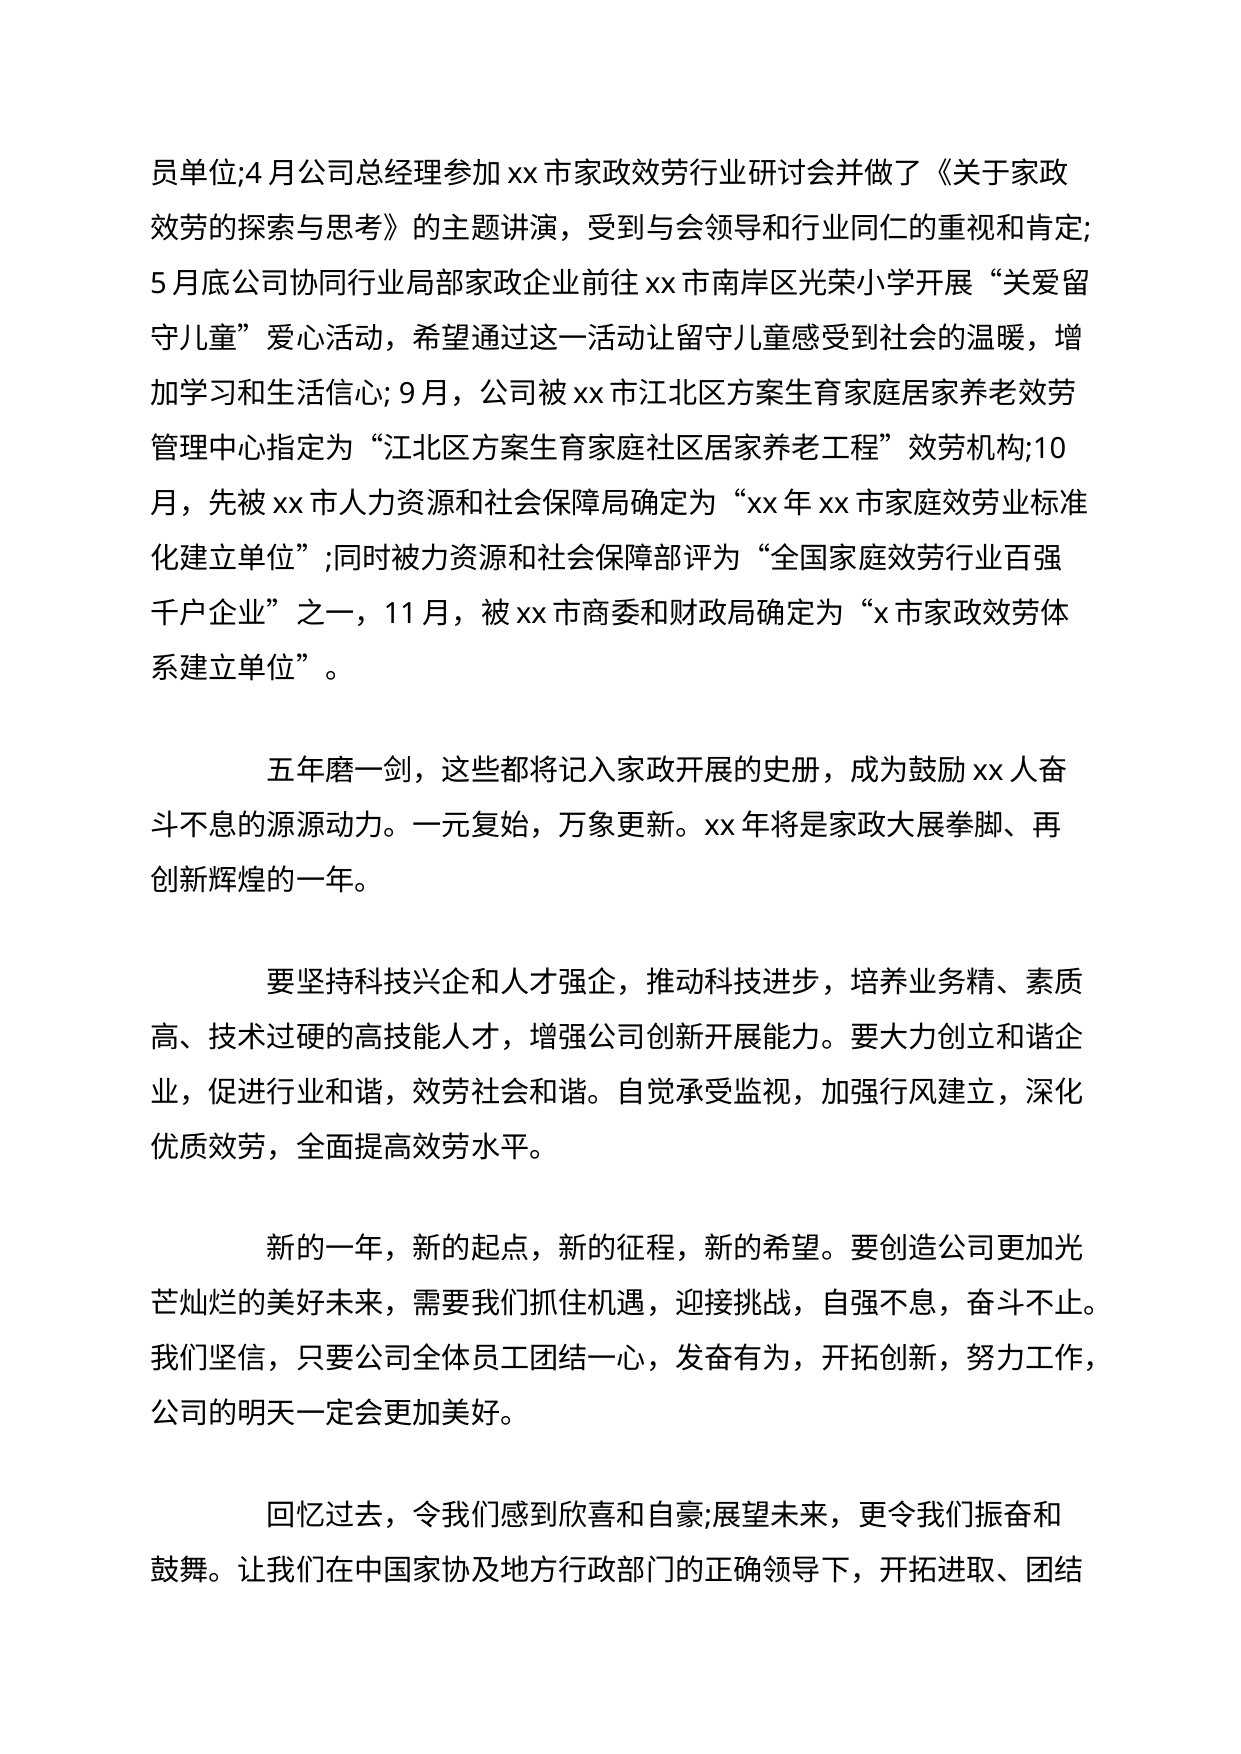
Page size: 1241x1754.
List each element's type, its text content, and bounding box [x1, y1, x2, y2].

text 五年磨一剑，这些都将记入家政开展的史册，成为鼓励xx人奋斗不息的源源动力。一元复始，万象更新。xx年将是家政大展拳脚、再创新辉煌的一年。 [150, 747, 1090, 899]
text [150, 1491, 1090, 1589]
text 新的一年，新的起点，新的征程，新的希望。要创造公司更加光芒灿烂的美好未来，需要我们抓住机遇，迎接挑战，自强不息，奋斗不止。我们坚信，只要公司全体员工团结一心，发奋有为，开拓创新，努力工作，公司的明天一定会更加美好。 [150, 1225, 1090, 1432]
text 要坚持科技兴企和人才强企，推动科技进步，培养业务精、素质高、技术过硬的高技能人才，增强公司创新开展能力。要大力创立和谐企业，促进行业和谐，效劳社会和谐。自觉承受监视，加强行风建立，深化优质效劳，全面提高效劳水平。 [150, 958, 1090, 1165]
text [150, 150, 1090, 687]
